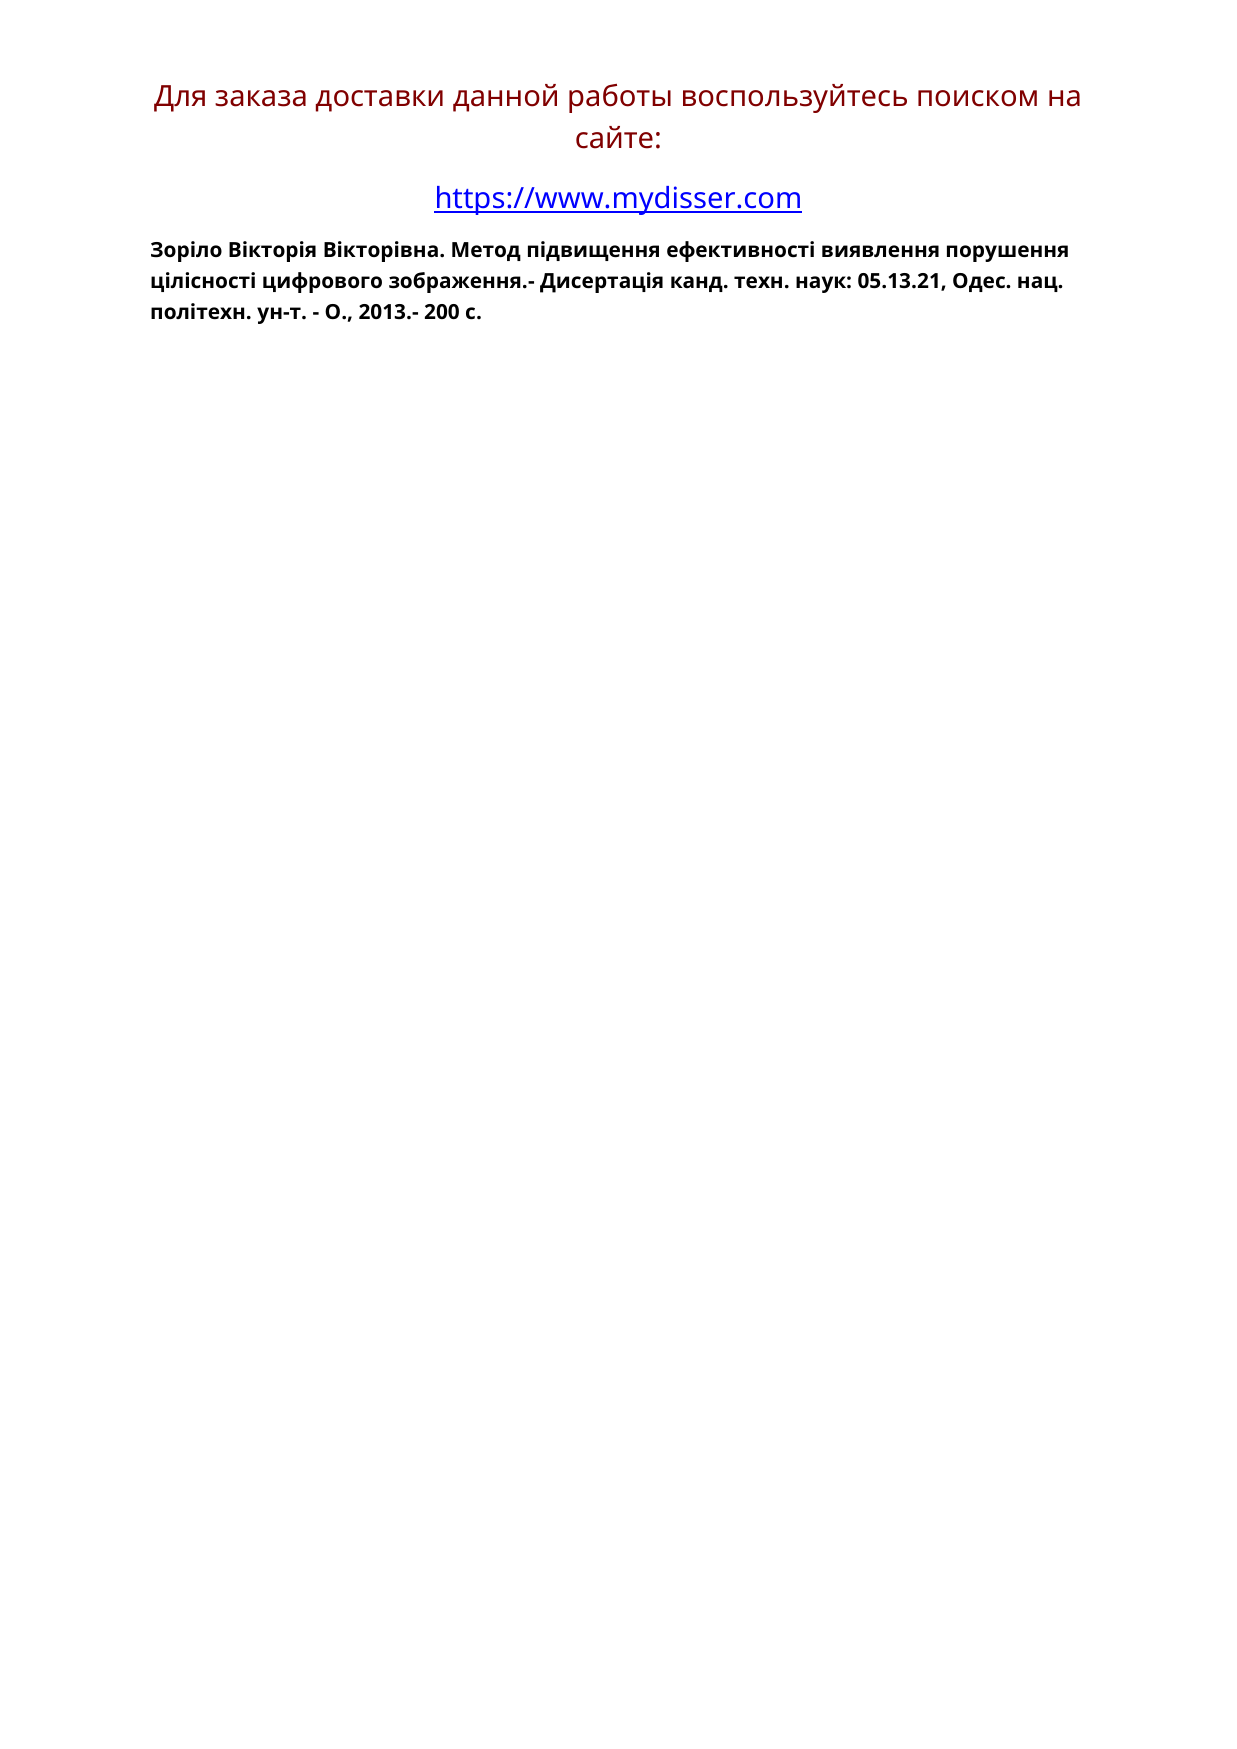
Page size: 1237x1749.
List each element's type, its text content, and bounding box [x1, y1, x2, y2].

text Зоріло Вікторія Вікторівна. Метод підвищення ефективності виявлення порушення цілісності цифрового зображення.- Дисертація канд. техн. наук: 05.13.21, Одес. нац. політехн. ун-т. - О., 2013.- 200 с. [150, 236, 1086, 325]
